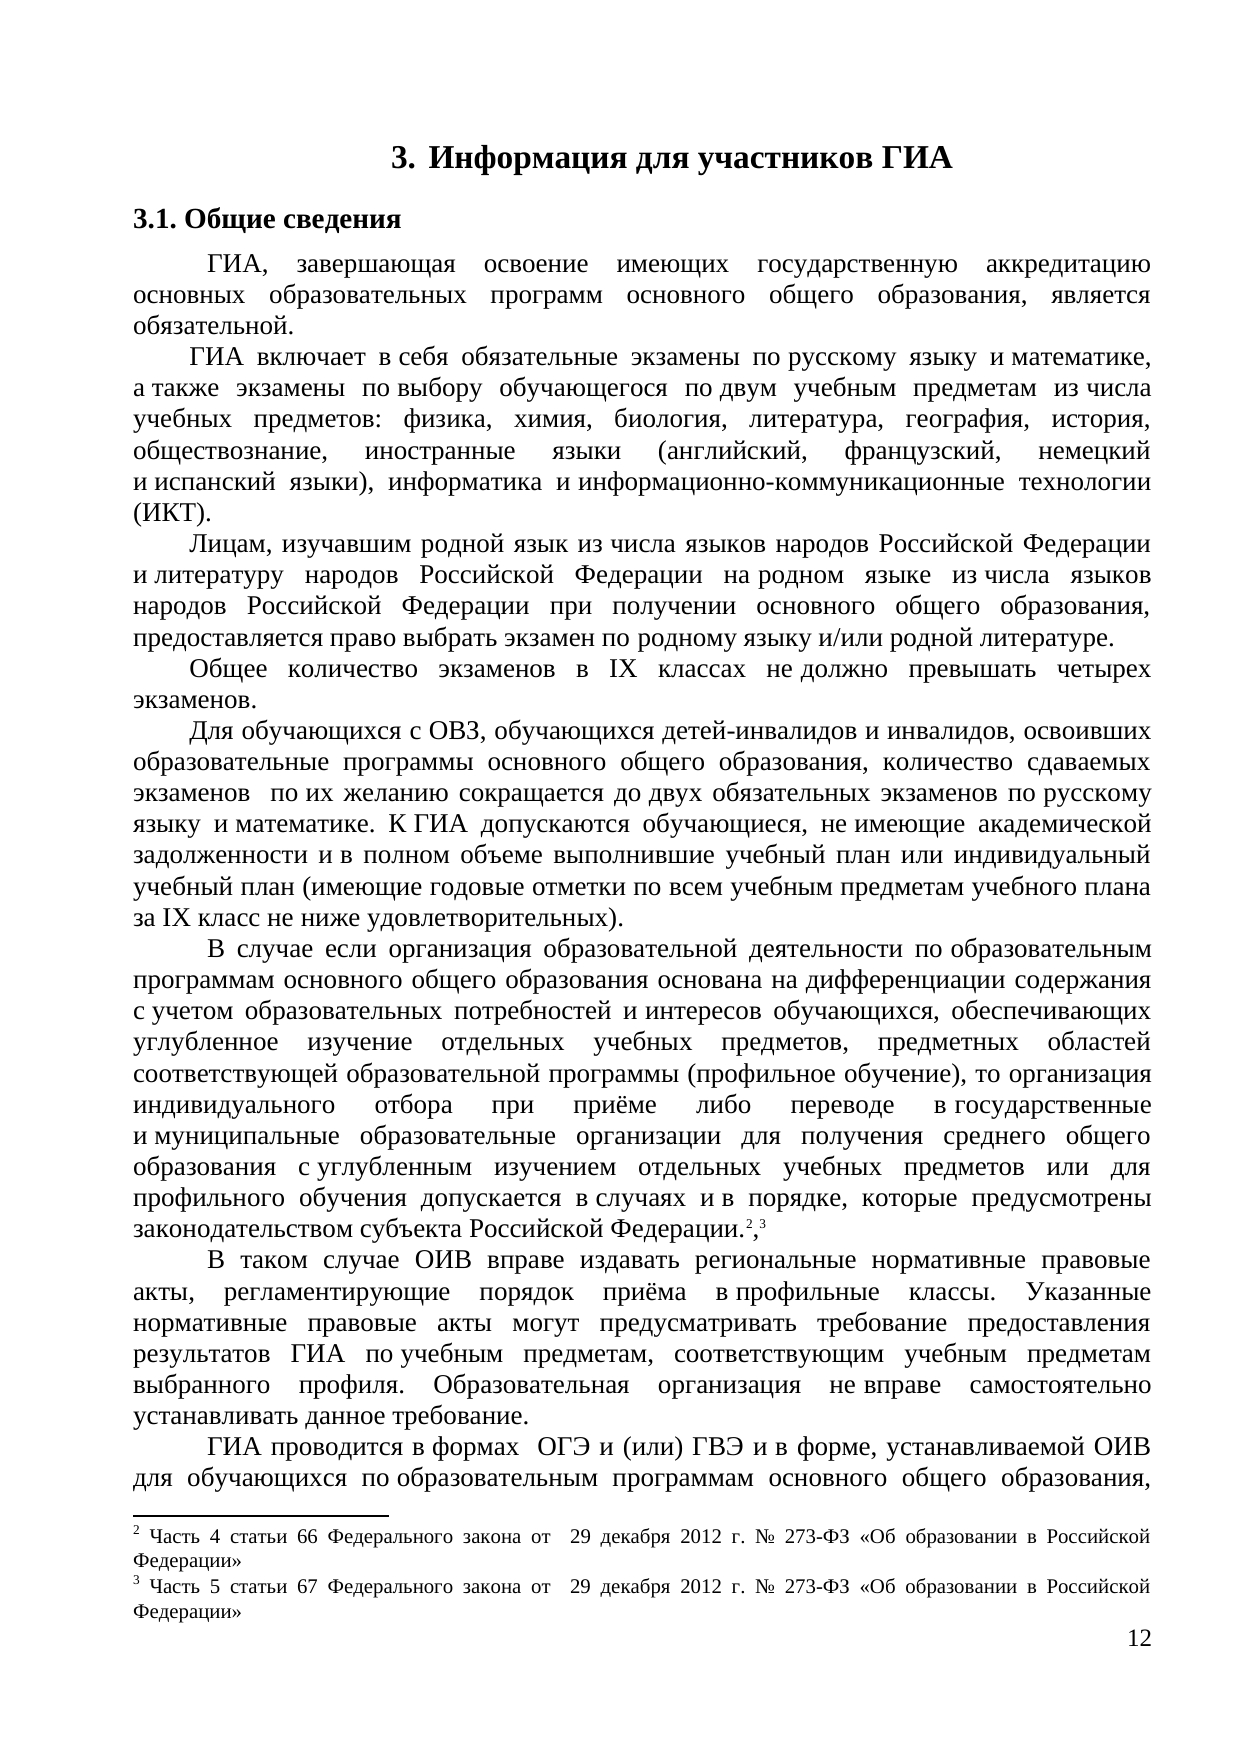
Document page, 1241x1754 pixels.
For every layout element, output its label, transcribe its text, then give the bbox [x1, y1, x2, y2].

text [133, 1430, 1152, 1493]
text ГИА включает в себя обязательные экзамены по русскому языку и математике, а также экзамены по выбору обучающегося по двум учебным предметам из числа учебных предметов: физика, химия, биология, литература, география, история, обществознание, иностранные языки (английский, французский, немецкий и испанский языки), информатика и информационно-коммуникационные технологии (ИКТ). [133, 340, 1152, 527]
text В таком случае ОИВ вправе издавать региональные нормативные правовые акты, регламентирующие порядок приёма в профильные классы. Указанные нормативные правовые акты могут предусматривать требование предоставления результатов ГИА по учебным предметам, соответствующим учебным предметам выбранного профиля. Образовательная организация не вправе самостоятельно устанавливать данное требование. [133, 1243, 1152, 1430]
subtitle 3.1. Общие сведения [133, 201, 1152, 234]
text Общее количество экзаменов в IX классах не должно превышать четырех экзаменов. [133, 652, 1152, 714]
text Лицам, изучавшим родной язык из числа языков народов Российской Федерации и литературу народов Российской Федерации на родном языке из числа языков народов Российской Федерации при получении основного общего образования, предоставляется право выбрать экзамен по родному языку и/или родной литературе. [133, 527, 1152, 652]
text В случае если организация образовательной деятельности по образовательным программам основного общего образования основана на дифференциации содержания с учетом образовательных потребностей и интересов обучающихся, обеспечивающих углубленное изучение отдельных учебных предметов, предметных областей соответствующей образовательной программы (профильное обучение), то организация индивидуального отбора при приёме либо переводе в государственные и муниципальные образовательные организации для получения среднего общего образования с углубленным изучением отдельных учебных предметов или для профильного обучения допускается в случаях и в порядке, которые предусмотрены законодательством субъекта Российской Федерации., [133, 932, 1152, 1243]
subtitle Информация для участников ГИА [192, 137, 1152, 176]
text Для обучающихся с ОВЗ, обучающихся детей-инвалидов и инвалидов, освоивших образовательные программы основного общего образования, количество сдаваемых экзаменов по их желанию сокращается до двух обязательных экзаменов по русскому языку и математике. К ГИА допускаются обучающиеся, не имеющие академической задолженности и в полном объеме выполнившие учебный план или индивидуальный учебный план (имеющие годовые отметки по всем учебным предметам учебного плана за IX класс не ниже удовлетворительных). [133, 714, 1152, 932]
text ГИА, завершающая освоение имеющих государственную аккредитацию основных образовательных программ основного общего образования, является обязательной. [133, 247, 1152, 340]
